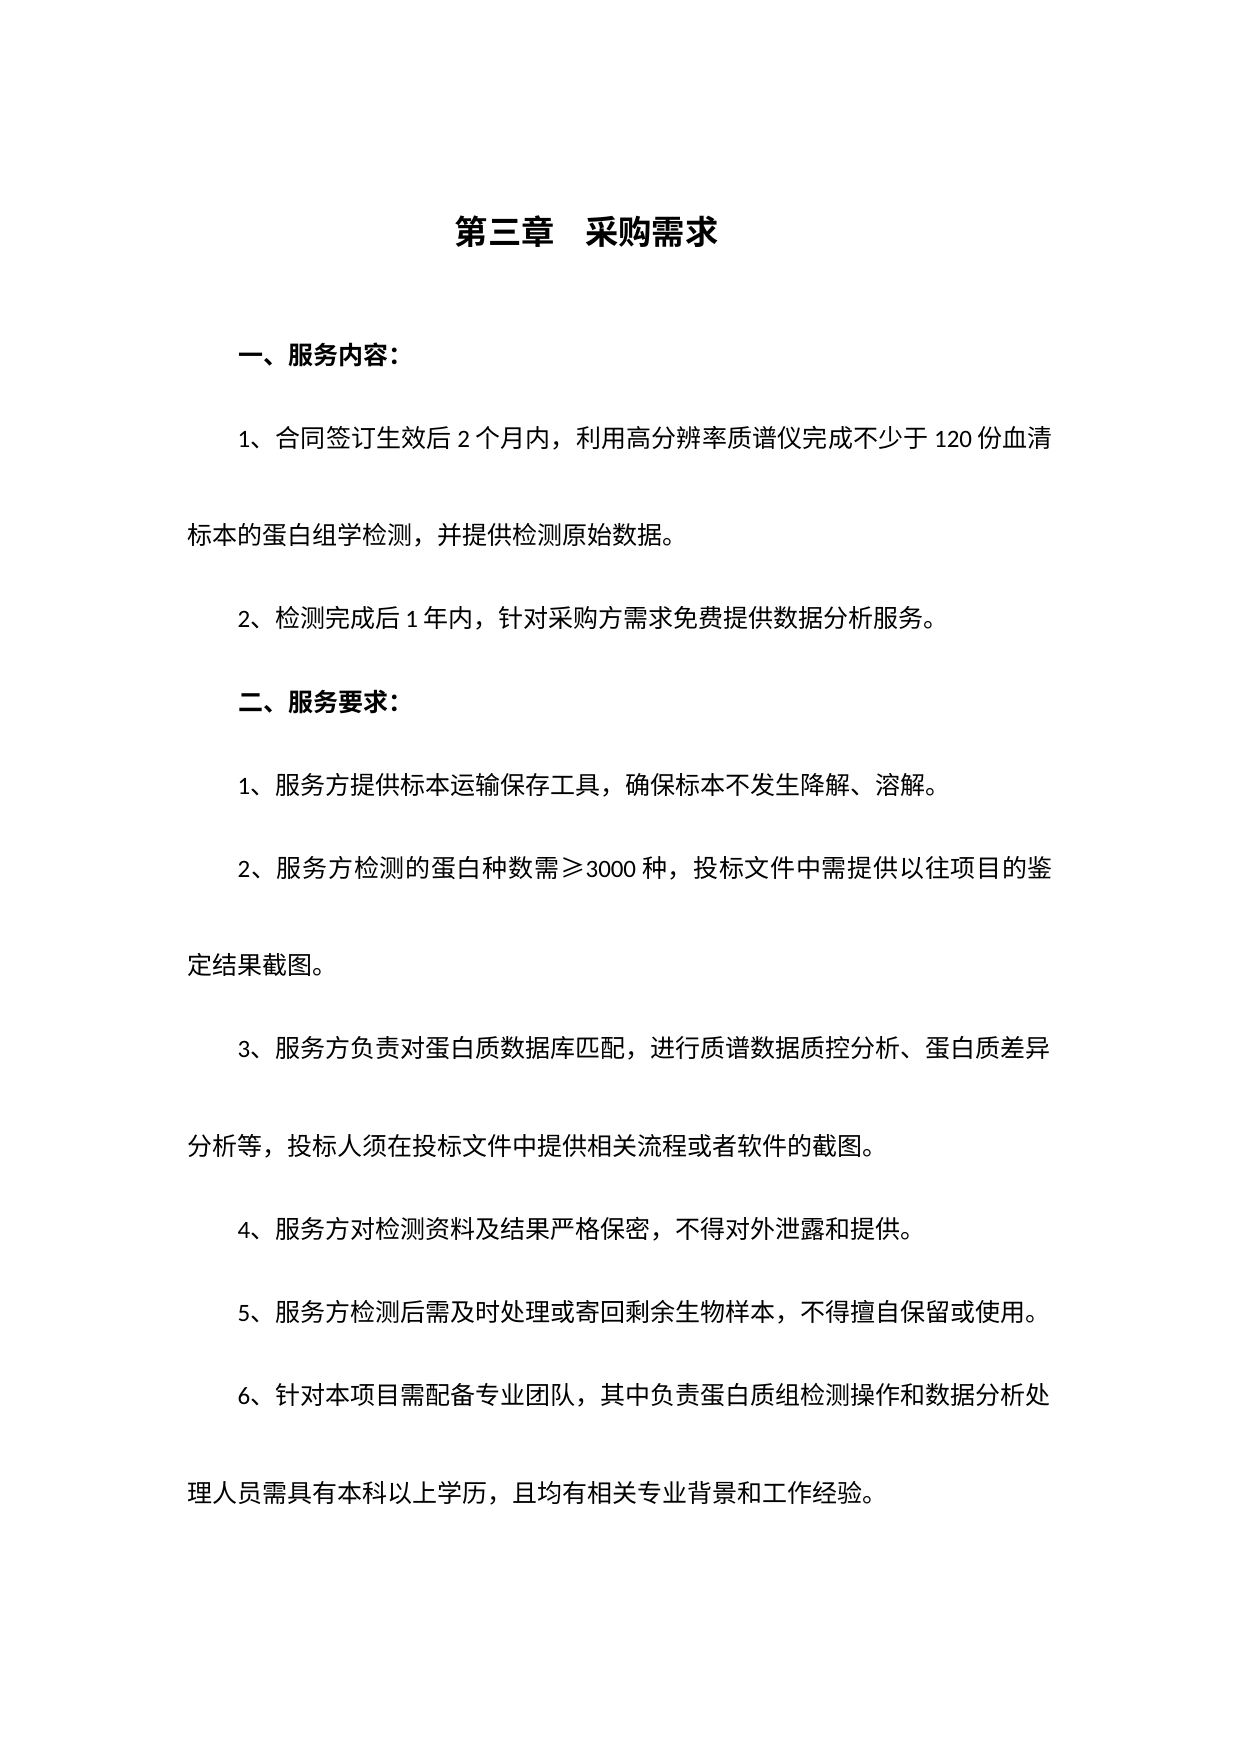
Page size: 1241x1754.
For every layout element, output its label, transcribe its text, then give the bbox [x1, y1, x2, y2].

text 5、服务方检测后需及时处理或寄回剩余生物样本，不得擅自保留或使用。 [187, 1278, 1053, 1343]
text 4、服务方对检测资料及结果严格保密，不得对外泄露和提供。 [187, 1195, 1053, 1260]
text 3、服务方负责对蛋白质数据库匹配，进行质谱数据质控分析、蛋白质差异分析等，投标人须在投标文件中提供相关流程或者软件的截图。 [187, 1014, 1053, 1177]
text 1、服务方提供标本运输保存工具，确保标本不发生降解、溶解。 [187, 751, 1053, 816]
text 一、服务内容： [187, 321, 1053, 386]
text 2、检测完成后1年内，针对采购方需求免费提供数据分析服务。 [187, 584, 1053, 649]
text 1、合同签订生效后2个月内，利用高分辨率质谱仪完成不少于120份血清标本的蛋白组学检测，并提供检测原始数据。 [187, 404, 1053, 566]
text 2、服务方检测的蛋白种数需≥3000种，投标文件中需提供以往项目的鉴定结果截图。 [187, 834, 1053, 996]
text 二、服务要求： [187, 668, 1053, 733]
text 6、针对本项目需配备专业团队，其中负责蛋白质组检测操作和数据分析处理人员需具有本科以上学历，且均有相关专业背景和工作经验。 [187, 1361, 1053, 1524]
subtitle 采购需求 [187, 197, 1053, 262]
